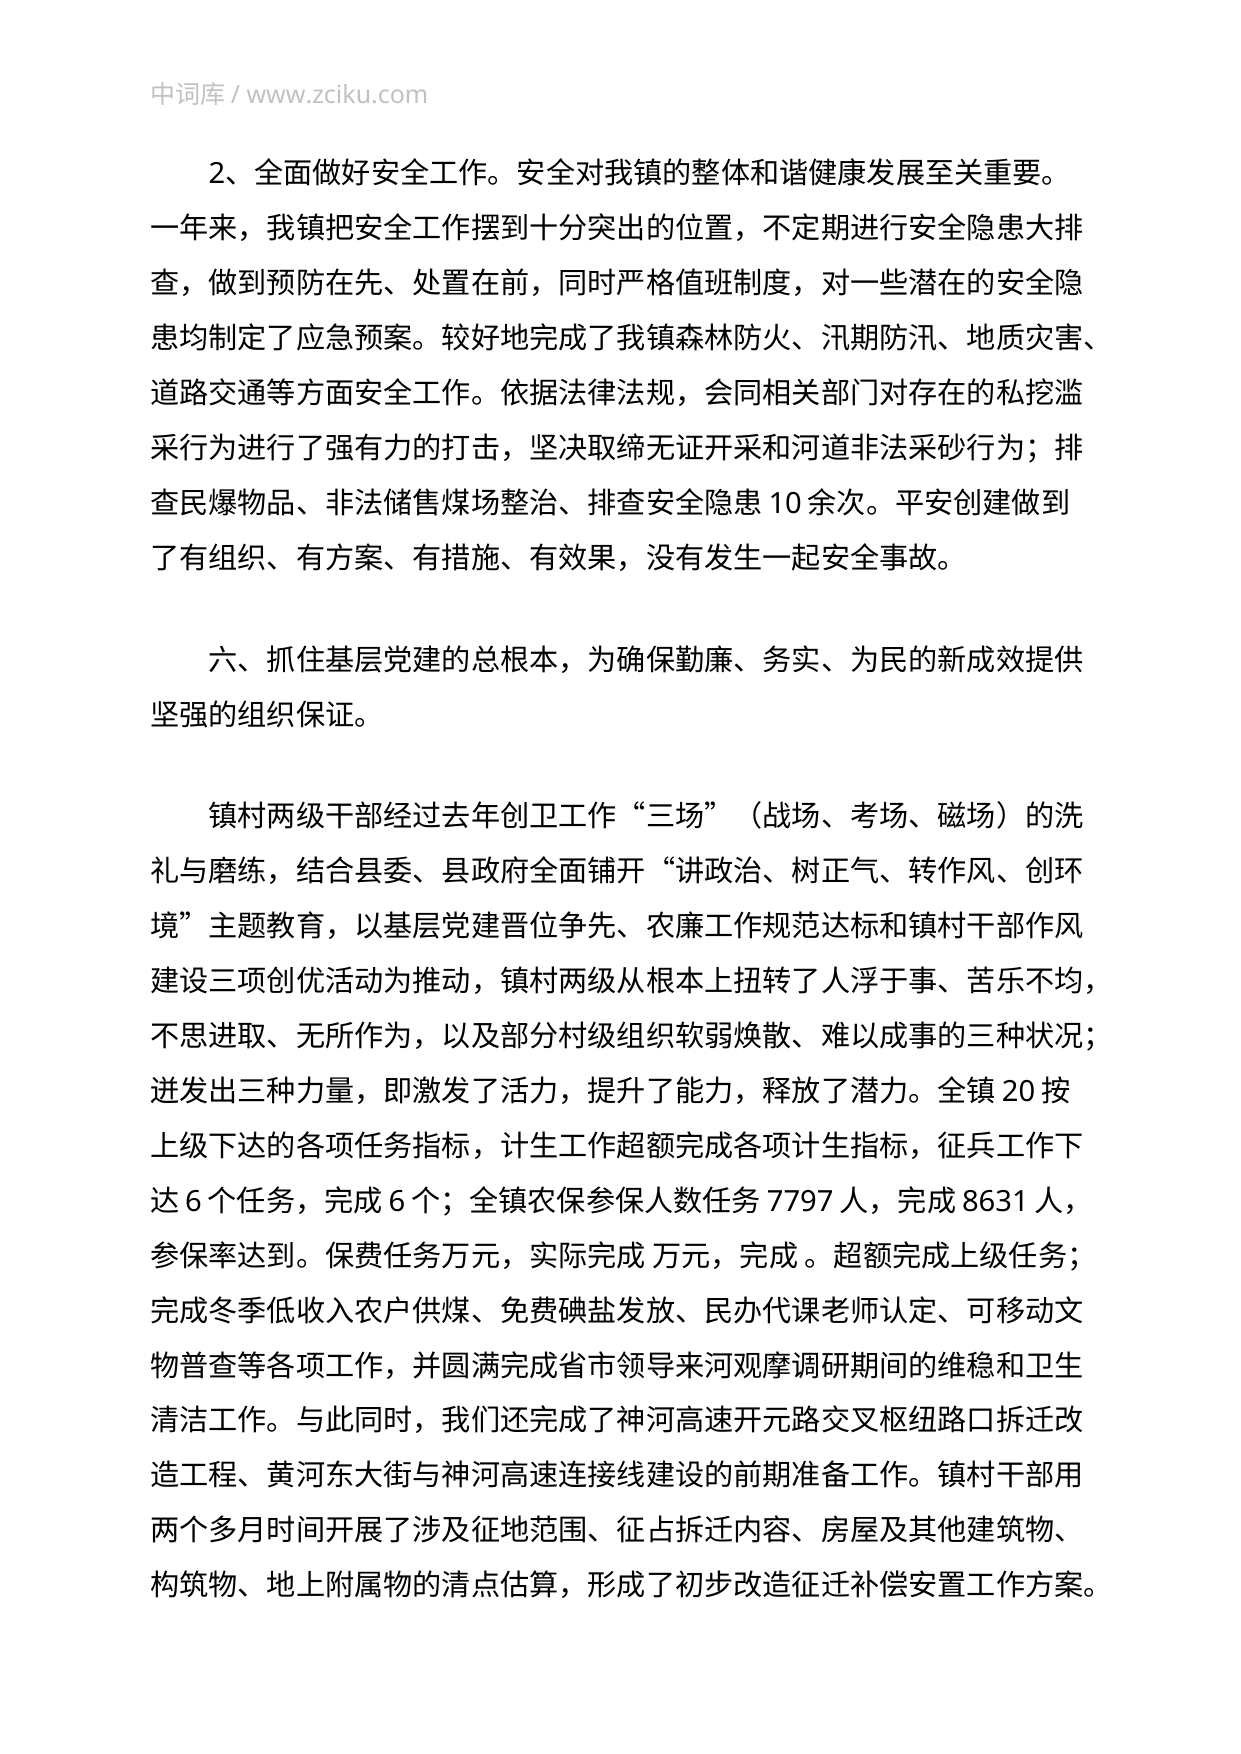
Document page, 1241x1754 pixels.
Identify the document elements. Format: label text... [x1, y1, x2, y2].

text 镇村两级干部经过去年创卫工作“三场”（战场、考场、磁场）的洗礼与磨练，结合县委、县政府全面铺开“讲政治、树正气、转作风、创环境”主题教育，以基层党建晋位争先、农廉工作规范达标和镇村干部作风建设三项创优活动为推动，镇村两级从根本上扭转了人浮于事、苦乐不均，不思进取、无所作为，以及部分村级组织软弱焕散、难以成事的三种状况；迸发出三种力量，即激发了活力，提升了能力，释放了潜力。全镇20按上级下达的各项任务指标，计生工作超额完成各项计生指标，征兵工作下达6个任务，完成6个；全镇农保参保人数任务7797人，完成8631人，参保率达到。保费任务万元，实际完成 万元，完成 。超额完成上级任务；完成冬季低收入农户供煤、免费碘盐发放、民办代课老师认定、可移动文物普查等各项工作，并圆满完成省市领导来河观摩调研期间的维稳和卫生清洁工作。与此同时，我们还完成了神河高速开元路交叉枢纽路口拆迁改造工程、黄河东大街与神河高速连接线建设的前期准备工作。镇村干部用两个多月时间开展了涉及征地范围、征占拆迁内容、房屋及其他建筑物、构筑物、地上附属物的清点估算，形成了初步改造征迁补偿安置工作方案。 [150, 793, 1090, 1604]
text 六、抓住基层党建的总根本，为确保勤廉、务实、为民的新成效提供坚强的组织保证。 [150, 636, 1090, 733]
text 2、全面做好安全工作。安全对我镇的整体和谐健康发展至关重要。一年来，我镇把安全工作摆到十分突出的位置，不定期进行安全隐患大排查，做到预防在先、处置在前，同时严格值班制度，对一些潜在的安全隐患均制定了应急预案。较好地完成了我镇森林防火、汛期防汛、地质灾害、道路交通等方面安全工作。依据法律法规，会同相关部门对存在的私挖滥采行为进行了强有力的打击，坚决取缔无证开采和河道非法采砂行为；排查民爆物品、非法储售煤场整治、排查安全隐患10余次。平安创建做到了有组织、有方案、有措施、有效果，没有发生一起安全事故。 [150, 150, 1090, 577]
